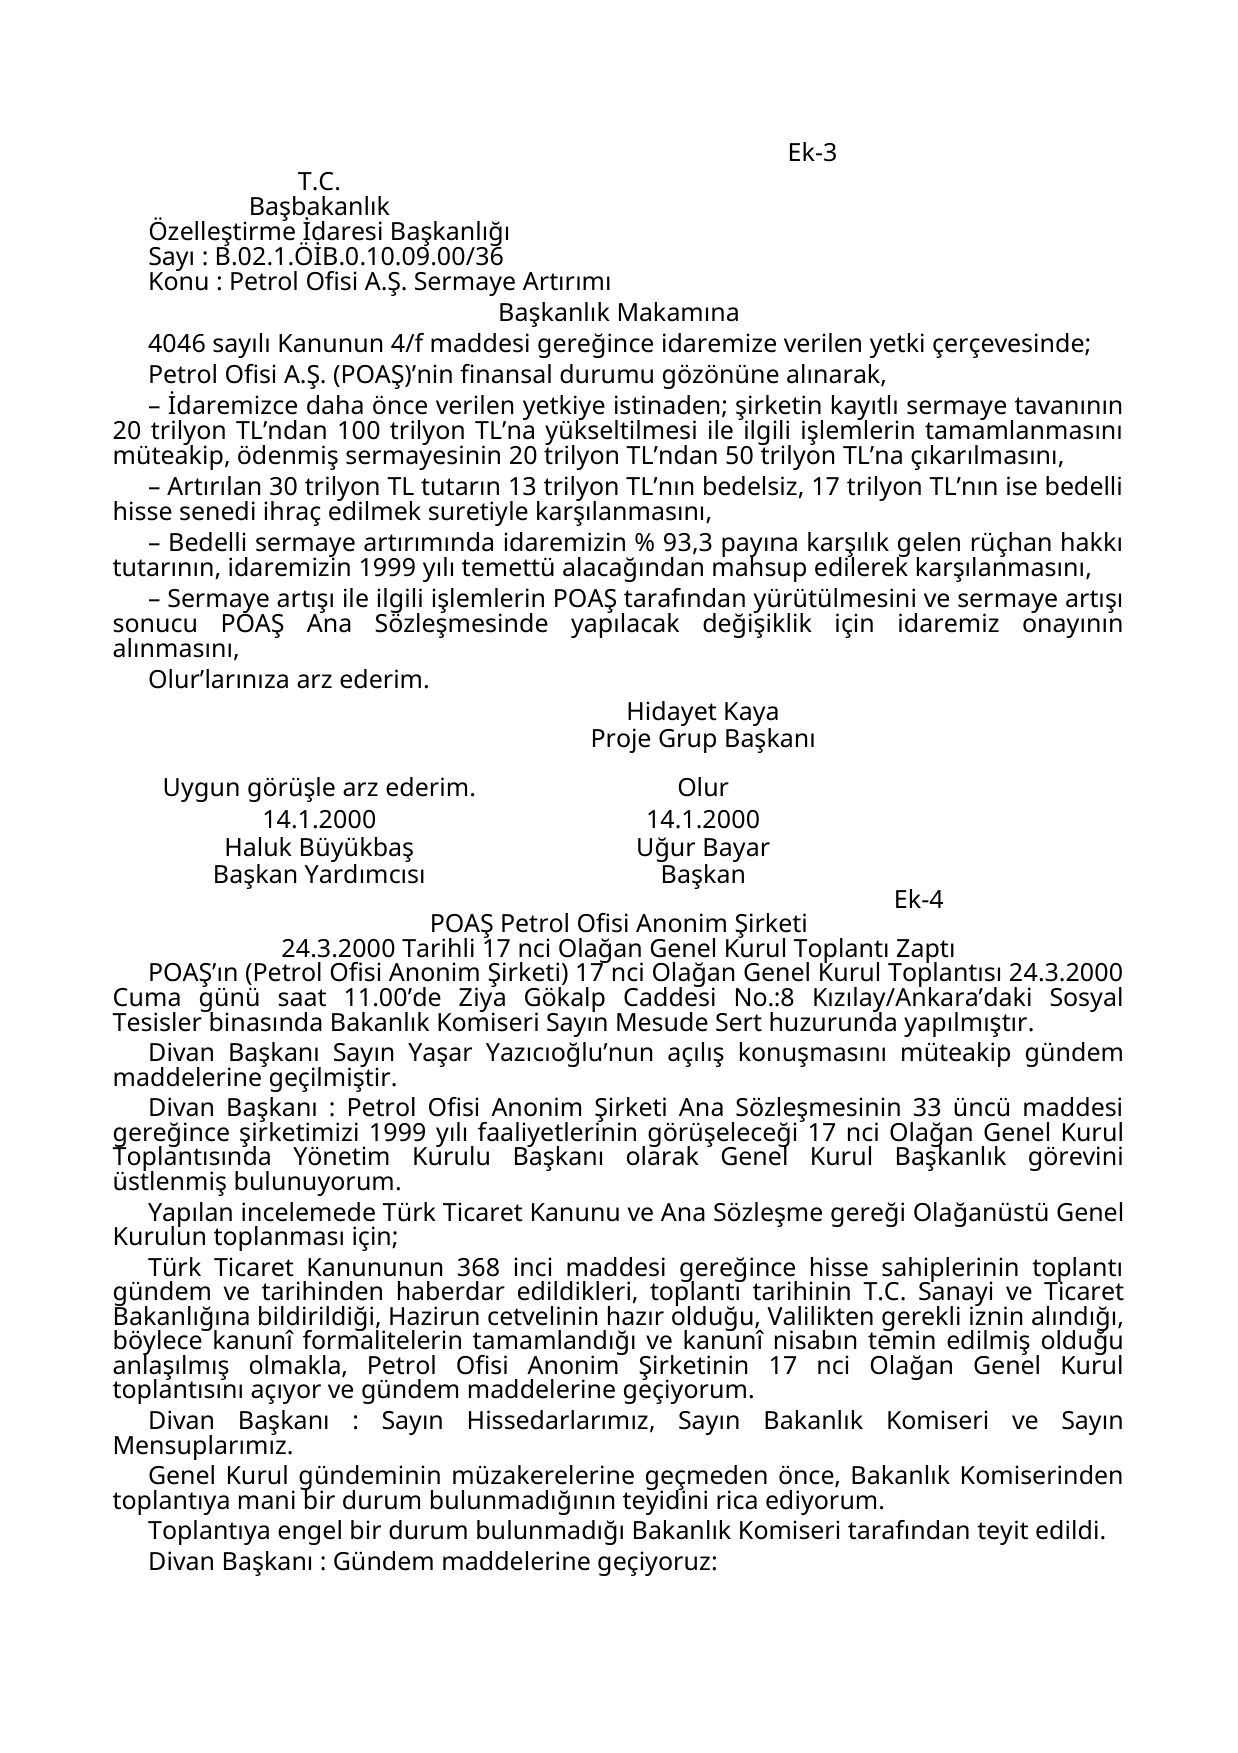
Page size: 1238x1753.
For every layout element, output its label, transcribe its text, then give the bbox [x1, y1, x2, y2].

text Başkan Yardımcısı Başkan [112, 861, 1125, 888]
text Petrol Ofisi A.Ş. (POAŞ)’nin finansal durumu gözönüne alınarak, [112, 363, 1125, 388]
text Divan Başkanı : Sayın Hissedarlarımız, Sayın Bakanlık Komiseri ve Sayın Mensuplarımız. [112, 1410, 1125, 1459]
text Divan Başkanı Sayın Yaşar Yazıcıoğlu’nun açılış konuşmasını müteakip gündem maddelerine geçilmiştir. [112, 1042, 1125, 1091]
text Yapılan incelemede Türk Ticaret Kanunu ve Ana Sözleşme gereği Olağanüstü Genel Kurulun toplanması için; [112, 1201, 1125, 1251]
text Ek-3 [112, 150, 1125, 164]
text – Sermaye artışı ile ilgili işlemlerin POAŞ tarafından yürütülmesini ve sermaye artışı sonucu POAŞ Ana Sözleşmesinde yapılacak değişiklik için idaremiz onayının alınmasını, [112, 587, 1125, 662]
text Sayı : B.02.1.ÖİB.0.10.09.00/36 [112, 246, 1125, 271]
text Özelleştirme İdaresi Başkanlığı [112, 221, 1125, 246]
text 4046 sayılı Kanunun 4/f maddesi gereğince idaremize verilen yetki çerçevesinde; [112, 332, 1125, 357]
text – İdaremizce daha önce verilen yetkiye istinaden; şirketin kayıtlı sermaye tavanının 20 trilyon TL’ndan 100 trilyon TL’na yükseltilmesi ile ilgili işlemlerin tamamlanmasını müteakip, ödenmiş sermayesinin 20 trilyon TL’ndan 50 trilyon TL’na çıkarılmasını, [112, 394, 1125, 469]
text Toplantıya engel bir durum bulunmadığı Bakanlık Komiseri tarafından teyit edildi. [112, 1520, 1125, 1545]
text Konu : Petrol Ofisi A.Ş. Sermaye Artırımı [112, 271, 1125, 296]
text Uygun görüşle arz ederim. Olur [112, 753, 1125, 807]
text Olur’larınıza arz ederim. [112, 668, 1125, 693]
text Genel Kurul gündeminin müzakerelerine geçmeden önce, Bakanlık Komiserinden toplantıya mani bir durum bulunmadığının teyidini rica ediyorum. [112, 1465, 1125, 1514]
text – Bedelli sermaye artırımında idaremizin % 93,3 payına karşılık gelen rüçhan hakkı tutarının, idaremizin 1999 yılı temettü alacağından mahsup edilerek karşılanmasını, [112, 531, 1125, 581]
text Başbakanlık [112, 196, 1125, 221]
text 24.3.2000 Tarihli 17 nci Olağan Genel Kurul Toplantı Zaptı [112, 938, 1125, 962]
text Divan Başkanı : Petrol Ofisi Anonim Şirketi Ana Sözleşmesinin 33 üncü maddesi gereğince şirketimizi 1999 yılı faaliyetlerinin görüşeleceği 17 nci Olağan Genel Kurul Toplantısında Yönetim Kurulu Başkanı olarak Genel Kurul Başkanlık görevini üstlenmiş bulunuyorum. [112, 1097, 1125, 1195]
text Türk Ticaret Kanununun 368 inci maddesi gereğince hisse sahiplerinin toplantı gündem ve tarihinden haberdar edildikleri, toplantı tarihinin T.C. Sanayi ve Ticaret Bakanlığına bildirildiği, Hazirun cetvelinin hazır olduğu, Valilikten gerekli iznin alındığı, böylece kanunî formalitelerin tamamlandığı ve kanunî nisabın temin edilmiş olduğu anlaşılmış olmakla, Petrol Ofisi Anonim Şirketinin 17 nci Olağan Genel Kurul toplantısını açıyor ve gündem maddelerine geçiyorum. [112, 1256, 1125, 1404]
text – Artırılan 30 trilyon TL tutarın 13 trilyon TL’nın bedelsiz, 17 trilyon TL’nın ise bedelli hisse senedi ihraç edilmek suretiyle karşılanmasını, [112, 475, 1125, 525]
text T.C. [112, 171, 1125, 196]
text Divan Başkanı : Gündem maddelerine geçiyoruz: [112, 1551, 1125, 1575]
text Haluk Büyükbaş Uğur Bayar [112, 834, 1125, 861]
text Proje Grup Başkanı [112, 726, 1125, 753]
text Hidayet Kaya [112, 699, 1125, 726]
text 14.1.2000 14.1.2000 [112, 807, 1125, 834]
text POAŞ Petrol Ofisi Anonim Şirketi [112, 913, 1125, 938]
text Ek-4 [112, 888, 1125, 913]
text POAŞ’ın (Petrol Ofisi Anonim Şirketi) 17 nci Olağan Genel Kurul Toplantısı 24.3.2000 Cuma günü saat 11.00’de Ziya Gökalp Caddesi No.:8 Kızılay/Ankara’daki Sosyal Tesisler binasında Bakanlık Komiseri Sayın Mesude Sert huzurunda yapılmıştır. [112, 962, 1125, 1036]
text Başkanlık Makamına [112, 301, 1125, 326]
